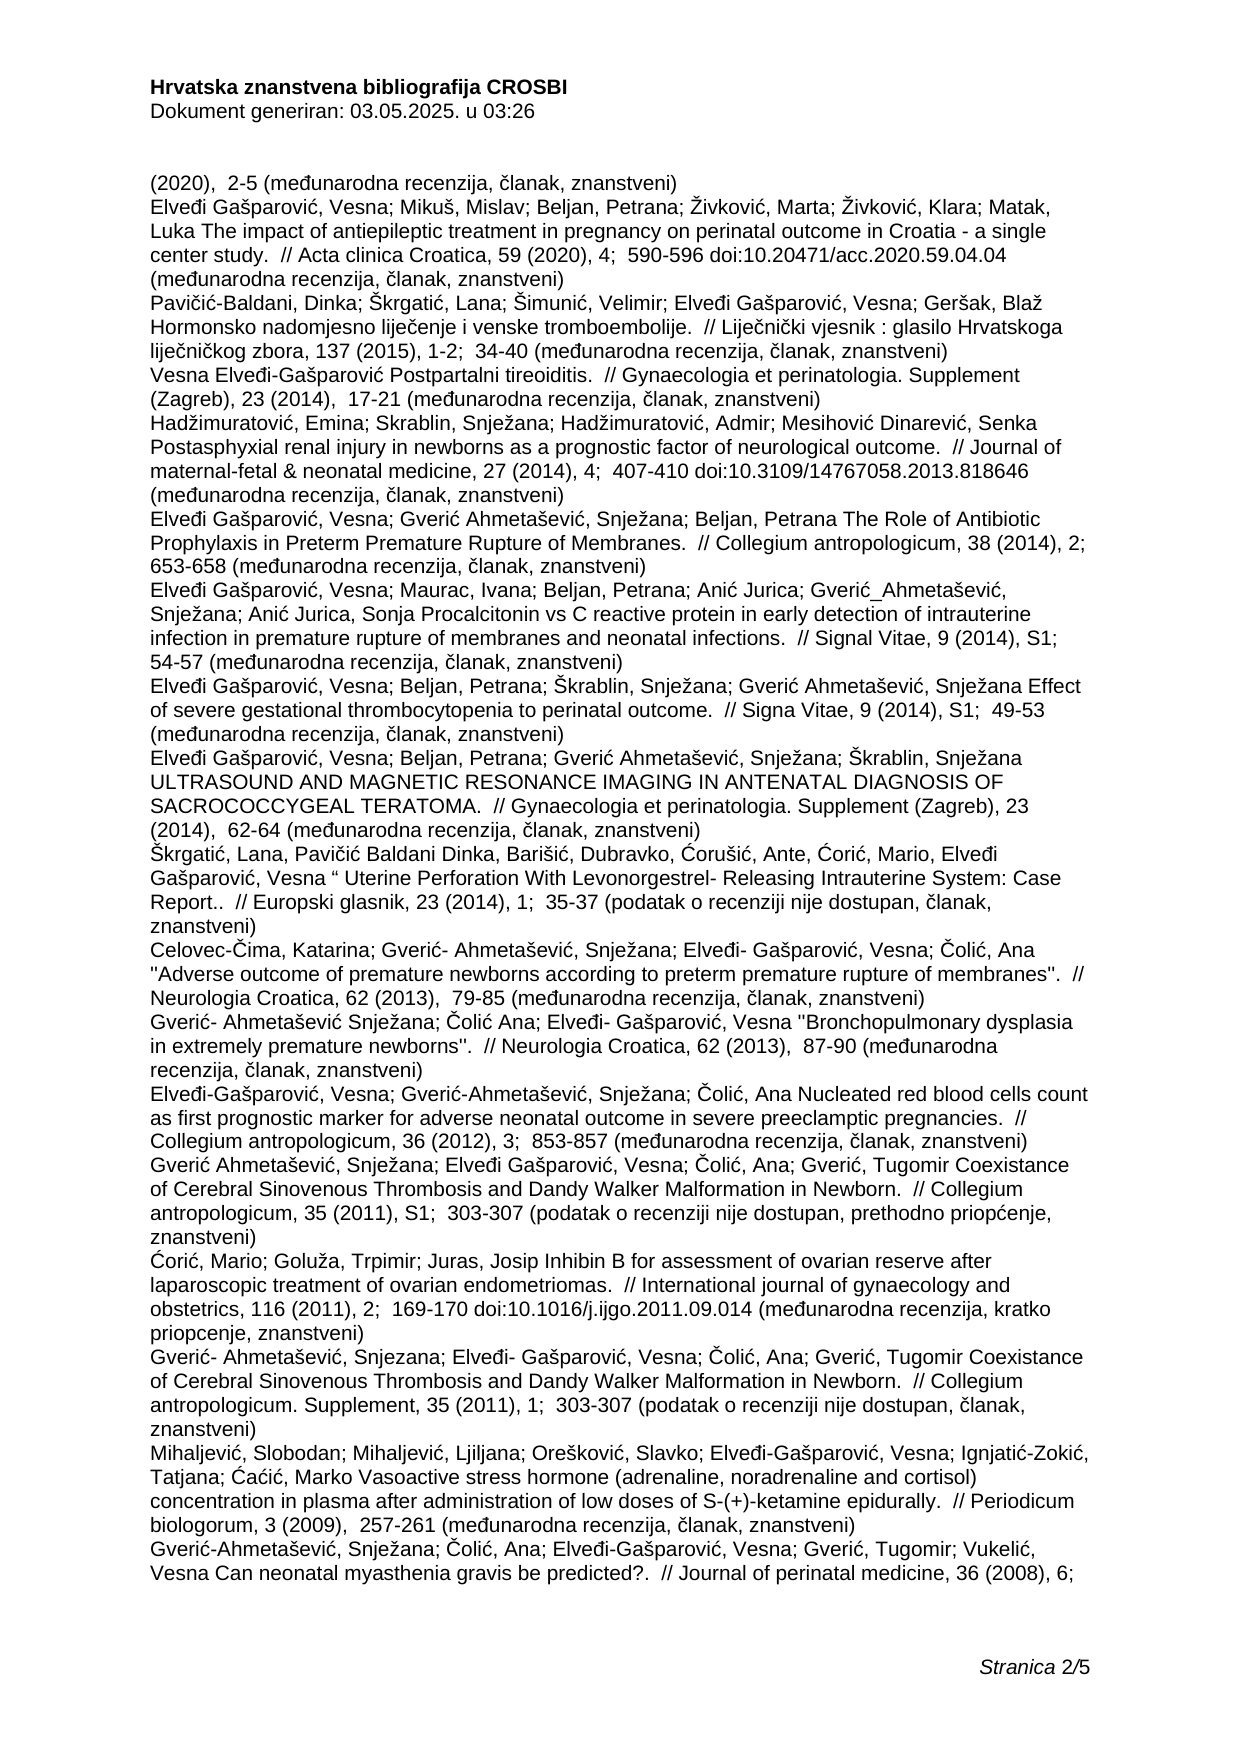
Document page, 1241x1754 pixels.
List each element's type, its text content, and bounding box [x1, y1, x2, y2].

text Celovec-Čima, Katarina; Gverić- Ahmetašević, Snježana; Elveđi- Gašparović, Vesna; Čolić, Ana [150, 938, 1090, 1009]
text Elveđi Gašparović, Vesna; Maurac, Ivana; Beljan, Petrana; Anić Jurica; Gverić_Ahmetašević, Snježana; Anić Jurica, Sonja [150, 578, 1090, 674]
text Elveđi Gašparović, Vesna; Beljan, Petrana; Gverić Ahmetašević, Snježana; Škrablin, Snježana [150, 746, 1090, 842]
text Gverić Ahmetašević, Snježana; Elveđi Gašparović, Vesna; Čolić, Ana; Gverić, Tugomir [150, 1153, 1090, 1249]
text Elveđi Gašparović, Vesna; Gverić Ahmetašević, Snježana; Beljan, Petrana [150, 506, 1090, 578]
text Elveđi Gašparović, Vesna; Mikuš, Mislav; Beljan, Petrana; Živković, Marta; Živković, Klara; Matak, Luka [150, 195, 1090, 291]
text Ćorić, Mario; Goluža, Trpimir; Juras, Josip [150, 1249, 1090, 1345]
text Elveđi-Gašparović, Vesna; Gverić-Ahmetašević, Snježana; Čolić, Ana [150, 1081, 1090, 1153]
text Pavičić-Baldani, Dinka; Škrgatić, Lana; Šimunić, Velimir; Elveđi Gašparović, Vesna; Geršak, Blaž [150, 291, 1090, 363]
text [150, 1537, 1090, 1584]
text Škrgatić, Lana, Pavičić Baldani Dinka, Barišić, Dubravko, Ćorušić, Ante, Ćorić, Mario, Elveđi Gašparović, Vesna [150, 842, 1090, 938]
text Vesna Elveđi-Gašparović [150, 363, 1090, 411]
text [150, 171, 1090, 195]
text Mihaljević, Slobodan; Mihaljević, Ljiljana; Orešković, Slavko; Elveđi-Gašparović, Vesna; Ignjatić-Zokić, Tatjana; Ćaćić, Marko [150, 1441, 1090, 1537]
text Hadžimuratović, Emina; Skrablin, Snježana; Hadžimuratović, Admir; Mesihović Dinarević, Senka [150, 411, 1090, 506]
text Gverić- Ahmetašević Snježana; Čolić Ana; Elveđi- Gašparović, Vesna [150, 1009, 1090, 1081]
text Gverić- Ahmetašević, Snjezana; Elveđi- Gašparović, Vesna; Čolić, Ana; Gverić, Tugomir [150, 1345, 1090, 1441]
text Elveđi Gašparović, Vesna; Beljan, Petrana; Škrablin, Snježana; Gverić Ahmetašević, Snježana [150, 674, 1090, 746]
